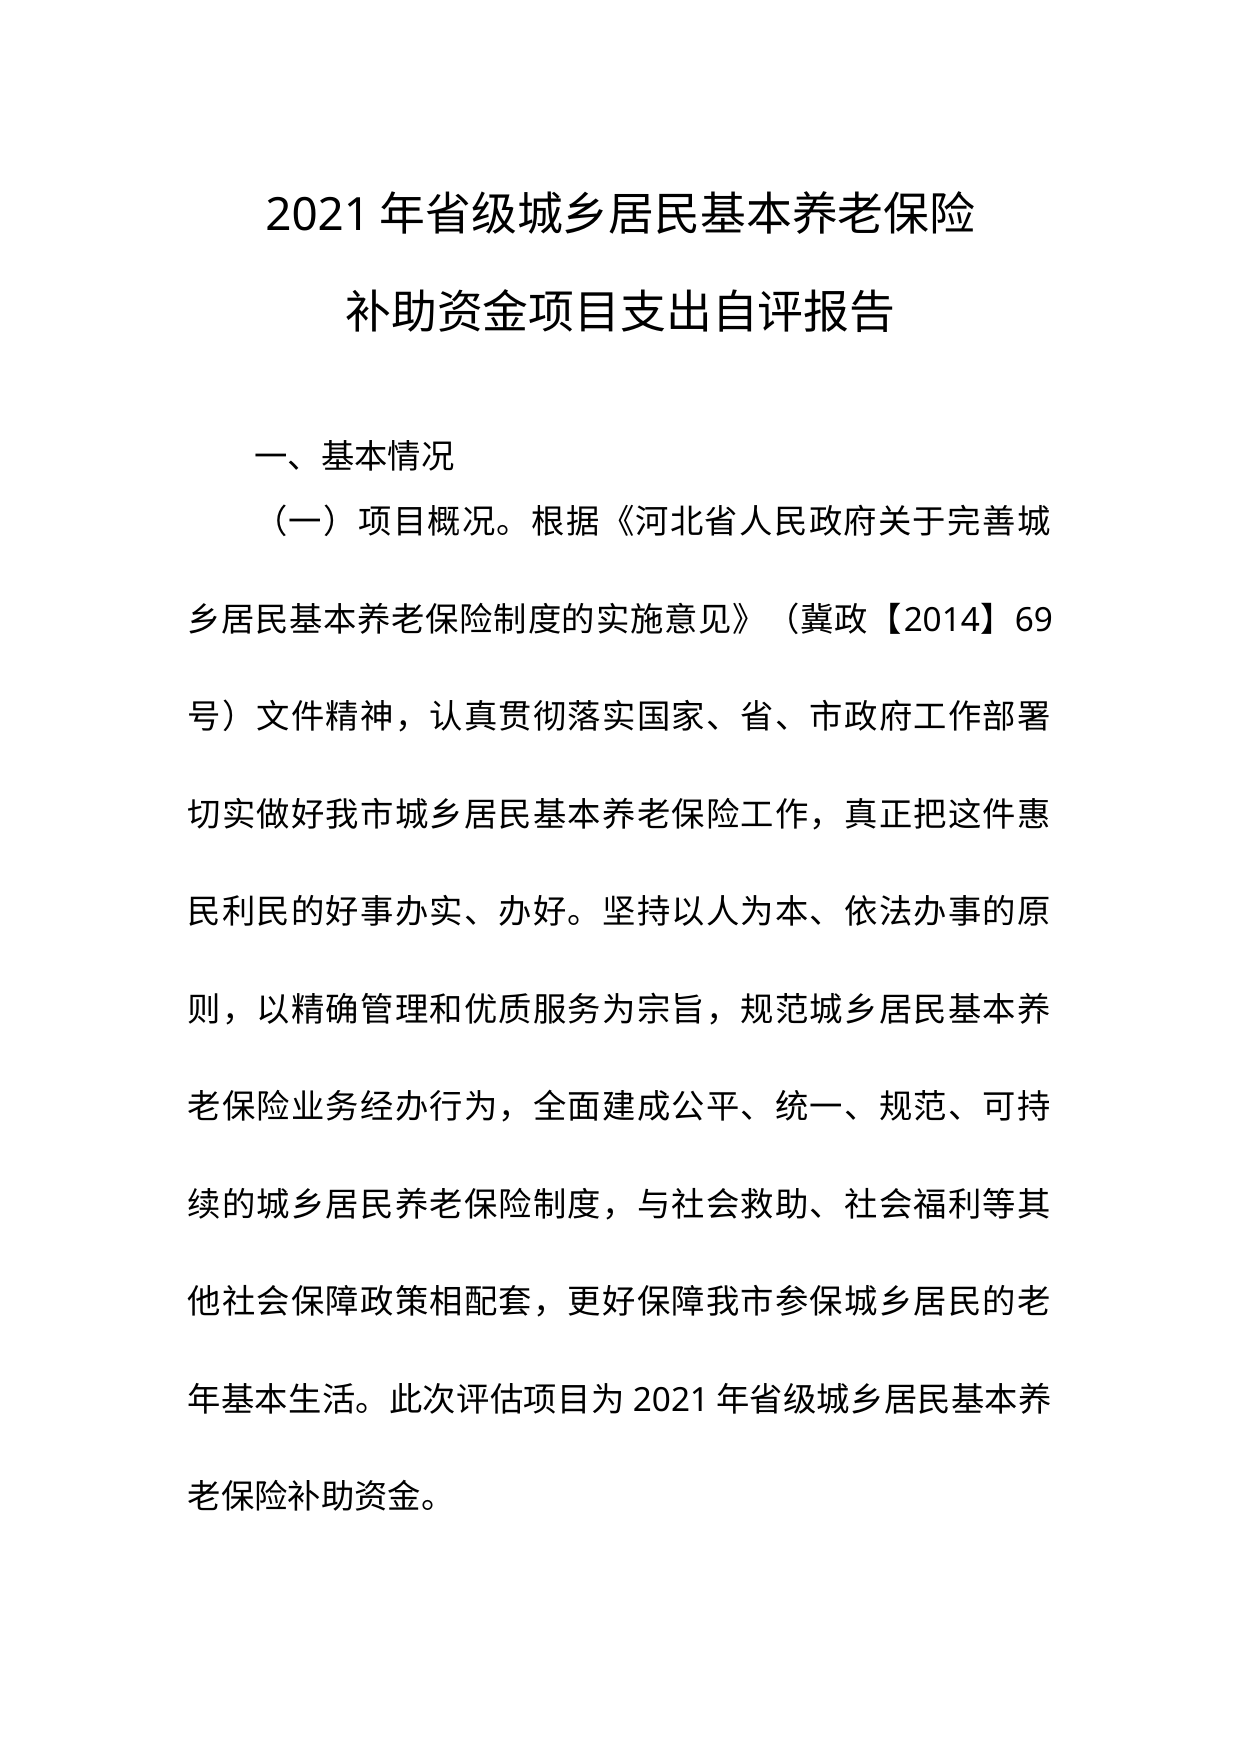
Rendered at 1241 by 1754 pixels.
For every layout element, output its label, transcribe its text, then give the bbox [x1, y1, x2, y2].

text （一）项目概况。根据《河北省人民政府关于完善城乡居民基本养老保险制度的实施意见》（冀政【2014】69号）文件精神，认真贯彻落实国家、省、市政府工作部署，切实做好我市城乡居民基本养老保险工作，真正把这件惠民利民的好事办实、办好。坚持以人为本、依法办事的原则，以精确管理和优质服务为宗旨，规范城乡居民基本养老保险业务经办行为，全面建成公平、统一、规范、可持续的城乡居民养老保险制度，与社会救助、社会福利等其他社会保障政策相配套，更好保障我市参保城乡居民的老年基本生活。此次评估项目为2021年省级城乡居民基本养老保险补助资金。 [187, 487, 1053, 1527]
text 补助资金项目支出自评报告 [187, 259, 1053, 357]
text 2021年省级城乡居民基本养老保险 [187, 162, 1053, 259]
text 一、基本情况 [187, 422, 1053, 487]
